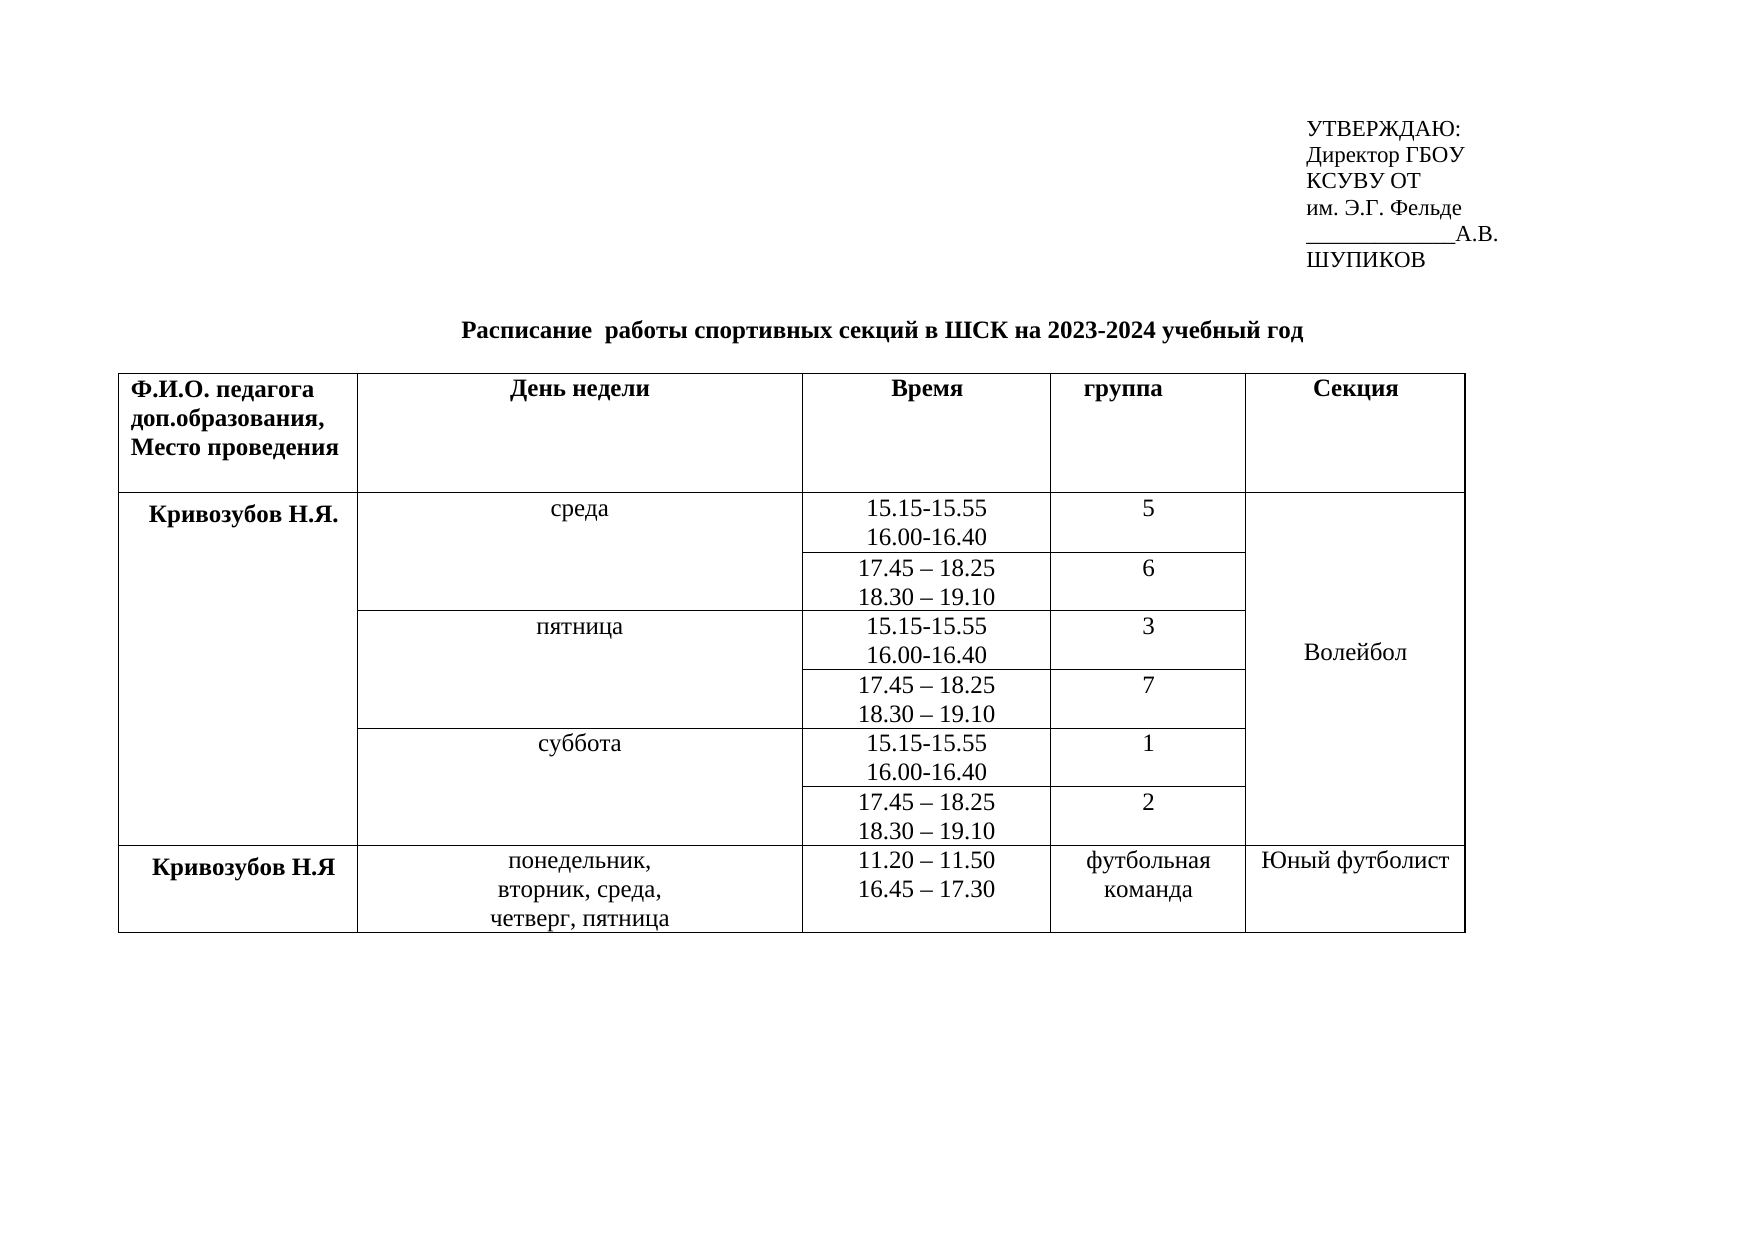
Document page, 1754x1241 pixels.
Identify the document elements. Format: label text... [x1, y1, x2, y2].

table_header группа [1051, 374, 1245, 492]
text им. Э.Г. Фельде [1306, 194, 1502, 220]
table_cell 15.15-15.55 16.00-16.40 [803, 729, 1050, 786]
table_cell Юный футболист [1246, 846, 1464, 932]
table_cell пятница [358, 611, 802, 727]
table_cell 15.15-15.55 16.00-16.40 [803, 611, 1050, 669]
table_header День недели [358, 374, 802, 492]
table_cell Кривозубов Н.Я [119, 846, 357, 932]
text _____________А.В.ШУПИКОВ [1306, 220, 1502, 273]
table_cell 3 [1051, 611, 1245, 669]
table_cell понедельник, вторник, среда, четверг, пятница [358, 846, 802, 932]
text УТВЕРЖДАЮ: [1306, 114, 1502, 141]
table_cell 5 [1051, 493, 1245, 552]
table_header Секция [1246, 374, 1464, 492]
table_cell 11.20 – 11.50 16.45 – 17.30 [803, 846, 1050, 932]
table_cell Волейбол [1246, 493, 1464, 844]
table_cell 17.45 – 18.25 18.30 – 19.10 [803, 553, 1050, 610]
text Директор ГБОУ КСУВУ ОТ [1306, 141, 1502, 194]
text Расписание работы спортивных секций в ШСК на 2023-2024 учебный год [273, 315, 1502, 344]
table_cell 7 [1051, 670, 1245, 727]
table_cell футбольная команда [1051, 846, 1245, 932]
table_cell 17.45 – 18.25 18.30 – 19.10 [803, 787, 1050, 844]
table_cell среда [358, 493, 802, 610]
table_cell Кривозубов Н.Я. [119, 493, 357, 844]
table_header Ф.И.О. педагога доп.образования, Место проведения [119, 374, 357, 492]
table_header Время [803, 374, 1050, 492]
table_cell 2 [1051, 787, 1245, 844]
table_cell 17.45 – 18.25 18.30 – 19.10 [803, 670, 1050, 727]
table_cell 1 [1051, 729, 1245, 786]
table_cell 6 [1051, 553, 1245, 610]
table_cell 15.15-15.55 16.00-16.40 [803, 493, 1050, 552]
table_cell суббота [358, 729, 802, 844]
